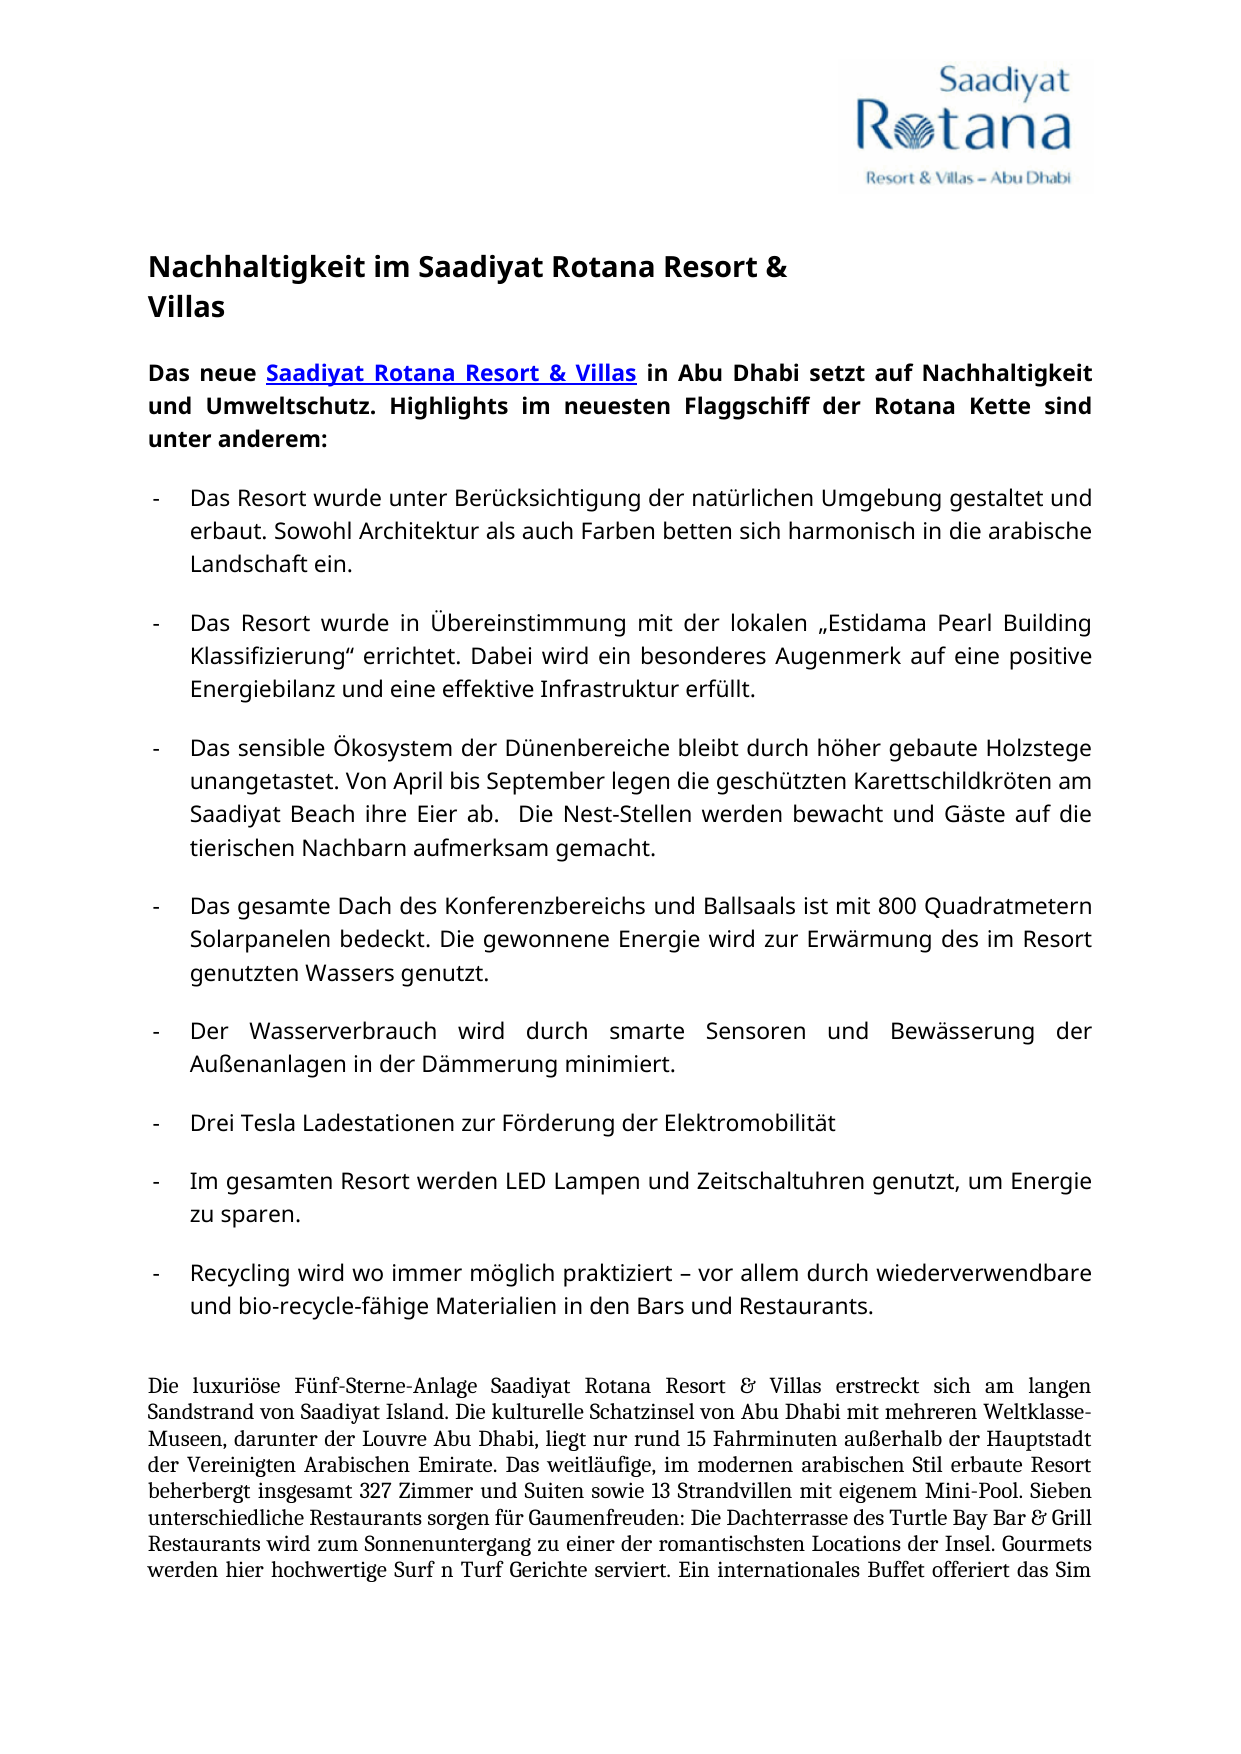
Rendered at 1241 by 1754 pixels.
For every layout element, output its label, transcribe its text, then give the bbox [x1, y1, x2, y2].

list Das Resort wurde in Übereinstimmung mit der lokalen „Estidama Pearl Building Klassifizierung“ errichtet. Dabei wird ein besonderes Augenmerk auf eine positive Energiebilanz und eine effektive Infrastruktur erfüllt. [152, 605, 1093, 705]
list Der Wasserverbrauch wird durch smarte Sensoren und Bewässerung der Außenanlagen in der Dämmerung minimiert. [152, 1013, 1093, 1080]
list Drei Tesla Ladestationen zur Förderung der Elektromobilität [152, 1105, 1093, 1138]
text Das neue Saadiyat Rotana Resort & Villas in Abu Dhabi setzt auf Nachhaltigkeit und Umweltschutz. Highlights im neuesten Flaggschiff der Rotana Kette sind unter anderem: [148, 355, 1093, 455]
text Nachhaltigkeit im Saadiyat Rotana Resort & Villas [148, 246, 1093, 326]
list Das sensible Ökosystem der Dünenbereiche bleibt durch höher gebaute Holzstege unangetastet. Von April bis September legen die geschützten Karettschildkröten am Saadiyat Beach ihre Eier ab. Die Nest-Stellen werden bewacht und Gäste auf die tierischen Nachbarn aufmerksam gemacht. [152, 730, 1093, 863]
picture [838, 59, 1094, 194]
list Das Resort wurde unter Berücksichtigung der natürlichen Umgebung gestaltet und erbaut. Sowohl Architektur als auch Farben betten sich harmonisch in die arabische Landschaft ein. [152, 480, 1093, 580]
list Das gesamte Dach des Konferenzbereichs und Ballsaals ist mit 800 Quadratmetern Solarpanelen bedeckt. Die gewonnene Energie wird zur Erwärmung des im Resort genutzten Wassers genutzt. [152, 888, 1093, 988]
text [148, 1373, 1093, 1583]
list Im gesamten Resort werden LED Lampen und Zeitschaltuhren genutzt, um Energie zu sparen. [152, 1163, 1093, 1230]
list Recycling wird wo immer möglich praktiziert – vor allem durch wiederverwendbare und bio-recycle-fähige Materialien in den Bars und Restaurants. [152, 1255, 1093, 1321]
